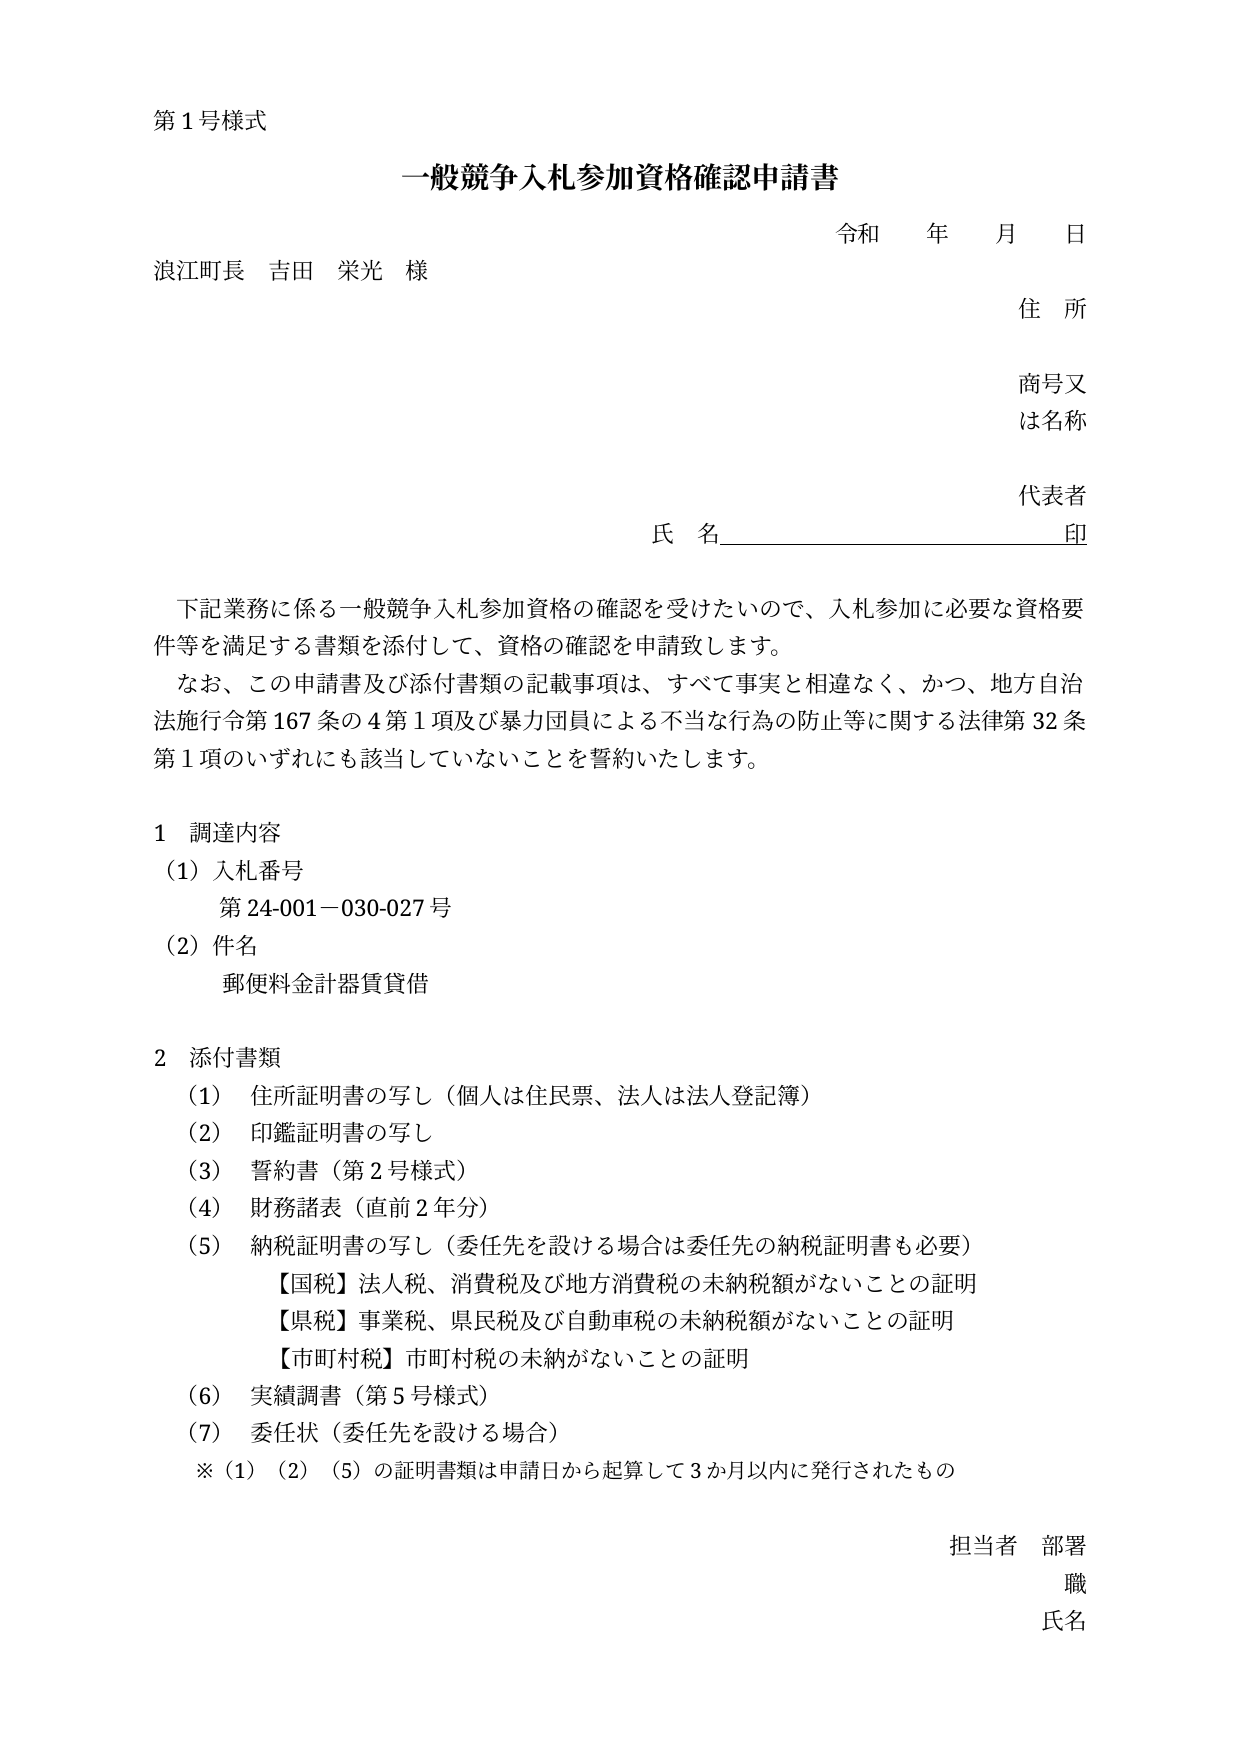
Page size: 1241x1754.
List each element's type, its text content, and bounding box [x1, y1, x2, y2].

text 代表者 [153, 476, 1087, 513]
list 住所証明書の写し（個人は住民票、法人は法人登記簿） [175, 1076, 1087, 1113]
text は名称 [153, 401, 1087, 438]
text 職 [597, 1563, 1087, 1601]
text 2 添付書類 [153, 1038, 1087, 1076]
text 下記業務に係る一般競争入札参加資格の確認を受けたいので、入札参加に必要な資格要件等を満足する書類を添付して、資格の確認を申請致します。 [153, 588, 1087, 663]
text 【県税】事業税、県民税及び自動車税の未納税額がないことの証明 [175, 1301, 1087, 1338]
text 【市町村税】市町村税の未納がないことの証明 [153, 1338, 1087, 1376]
list 財務諸表（直前2年分） [175, 1188, 1087, 1226]
list 納税証明書の写し（委任先を設ける場合は委任先の納税証明書も必要） [175, 1226, 1087, 1263]
list 委任状（委任先を設ける場合） [175, 1413, 1087, 1451]
text 担当者 部署 [508, 1526, 1087, 1563]
text 浪江町長 吉田 栄光 様 [153, 251, 1087, 288]
text 住 所 [153, 288, 1087, 326]
text 氏 名 印 [153, 513, 1087, 551]
text （2）件名 [153, 926, 1087, 963]
text 一般競争入札参加資格確認申請書 [153, 138, 1087, 213]
text 郵便料金計器賃貸借 [154, 963, 1087, 1001]
text 氏名 [597, 1601, 1087, 1638]
text 令和 年 月 日 [153, 213, 1087, 251]
text 商号又 [153, 363, 1087, 401]
list 印鑑証明書の写し [175, 1113, 1087, 1151]
text 第24-001－030-027号 [219, 888, 1087, 926]
text 【国税】法人税、消費税及び地方消費税の未納税額がないことの証明 [175, 1263, 1087, 1301]
list 誓約書（第2号様式） [175, 1151, 1087, 1188]
list 実績調書（第5号様式） [175, 1376, 1087, 1413]
text （1）入札番号 [153, 851, 1087, 888]
text なお、この申請書及び添付書類の記載事項は、すべて事実と相違なく、かつ、地方自治法施行令第167 条の4第１項及び暴力団員による不当な行為の防止等に関する法律第32 条第１項のいずれにも該当していないことを誓約いたします。 [153, 663, 1087, 776]
text 1 調達内容 [153, 813, 1087, 851]
text 第1号様式 [153, 101, 1087, 138]
text ※（1）（2）（5）の証明書類は申請日から起算して3か月以内に発行されたもの [175, 1451, 1087, 1488]
